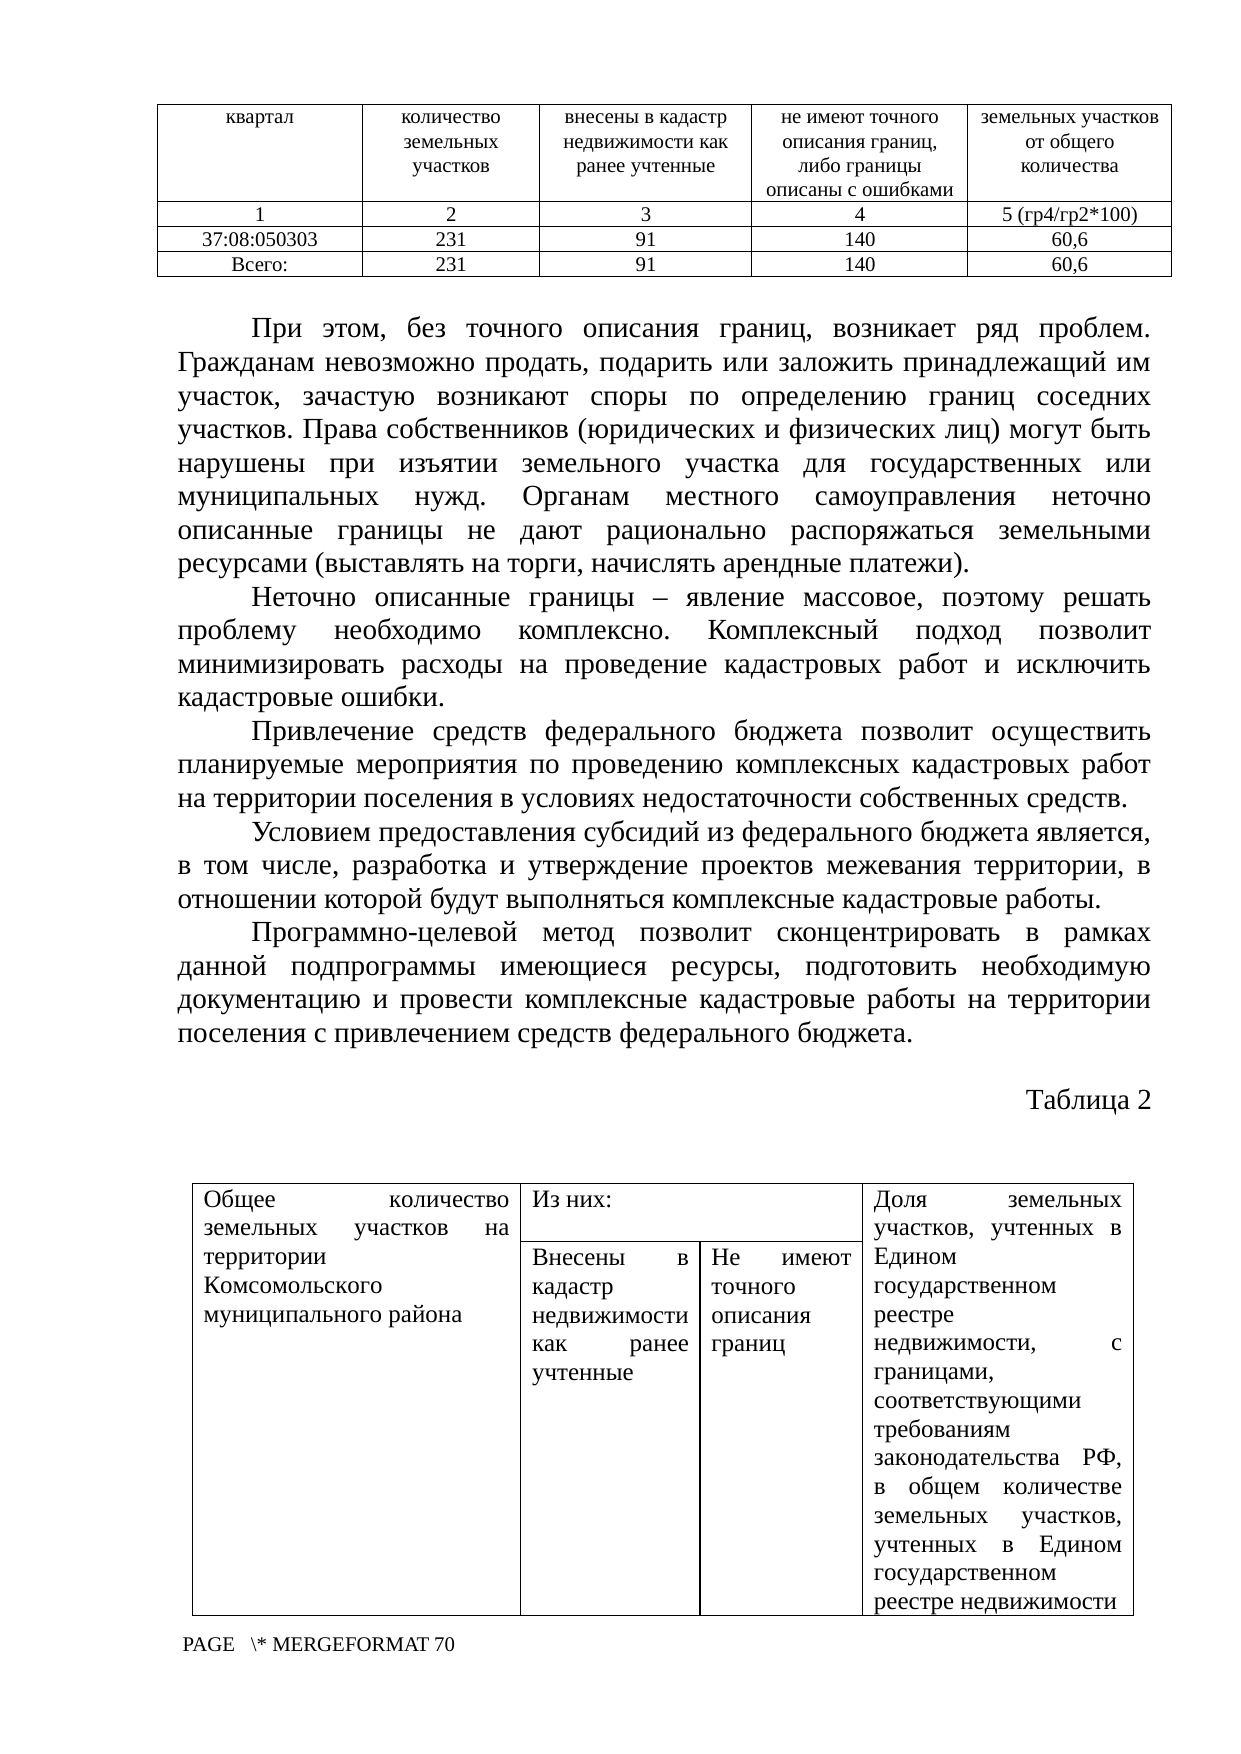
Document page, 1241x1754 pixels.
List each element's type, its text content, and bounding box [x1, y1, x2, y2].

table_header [968, 105, 1171, 201]
table_cell 91 [540, 252, 751, 276]
table_cell 37:08:050303 [158, 227, 362, 251]
table_cell Не имеют точного описания границ [701, 1242, 862, 1615]
text Программно-целевой метод позволит сконцентрировать в рамках данной подпрограммы имеющиеся ресурсы, подготовить необходимую документацию и провести комплексные кадастровые работы на территории поселения с привлечением средств федерального бюджета. [177, 914, 1152, 1048]
table_cell 140 [752, 252, 967, 276]
table_cell 231 [363, 227, 539, 251]
table_cell 2 [363, 202, 539, 226]
table_cell 60,6 [968, 252, 1171, 276]
table_cell 91 [540, 227, 751, 251]
table_cell Внесены в кадастр недвижимости как ранее учтенные [521, 1242, 699, 1615]
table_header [363, 105, 539, 201]
table_cell Всего: [158, 252, 362, 276]
table_cell 140 [752, 227, 967, 251]
table_cell 60,6 [968, 227, 1171, 251]
text Привлечение средств федерального бюджета позволит осуществить планируемые мероприятия по проведению комплексных кадастровых работ на территории поселения в условиях недостаточности собственных средств. [177, 713, 1152, 814]
text Неточно описанные границы – явление массовое, поэтому решать проблему необходимо комплексно. Комплексный подход позволит минимизировать расходы на проведение кадастровых работ и исключить кадастровые ошибки. [177, 579, 1152, 713]
table_cell 1 [158, 202, 362, 226]
text Таблица 2 [177, 1082, 1152, 1116]
table_header Доля земельных участков, учтенных в Едином государственном реестре недвижимости, с границами, соответствующими требованиям законодательства РФ, в общем количестве земельных участков, учтенных в Едином государственном реестре недвижимости [863, 1184, 1133, 1615]
table_cell 231 [363, 252, 539, 276]
table_cell не имеют точного описания границ, либо границы описаны с ошибками [752, 105, 967, 201]
table_header Общее количество земельных участков на территории Комсомольского муниципального района [193, 1184, 520, 1615]
table_cell 4 [752, 202, 967, 226]
table_header Из них: [521, 1184, 862, 1241]
table_cell 3 [540, 202, 751, 226]
table_cell 5 (гр4/гр2*100) [968, 202, 1171, 226]
text Условием предоставления субсидий из федерального бюджета является, в том числе, разработка и утверждение проектов межевания территории, в отношении которой будут выполняться комплексные кадастровые работы. [177, 814, 1152, 914]
table_header Кадастровый квартал [158, 105, 362, 201]
table_cell внесены в кадастр недвижимости как ранее учтенные [540, 105, 751, 201]
text При этом, без точного описания границ, возникает ряд проблем. Гражданам невозможно продать, подарить или заложить принадлежащий им участок, зачастую возникают споры по определению границ соседних участков. Права собственников (юридических и физических лиц) могут быть нарушены при изъятии земельного участка для государственных или муниципальных нужд. Органам местного самоуправления неточно описанные границы не дают рационально распоряжаться земельными ресурсами (выставлять на торги, начислять арендные платежи). [177, 311, 1152, 579]
